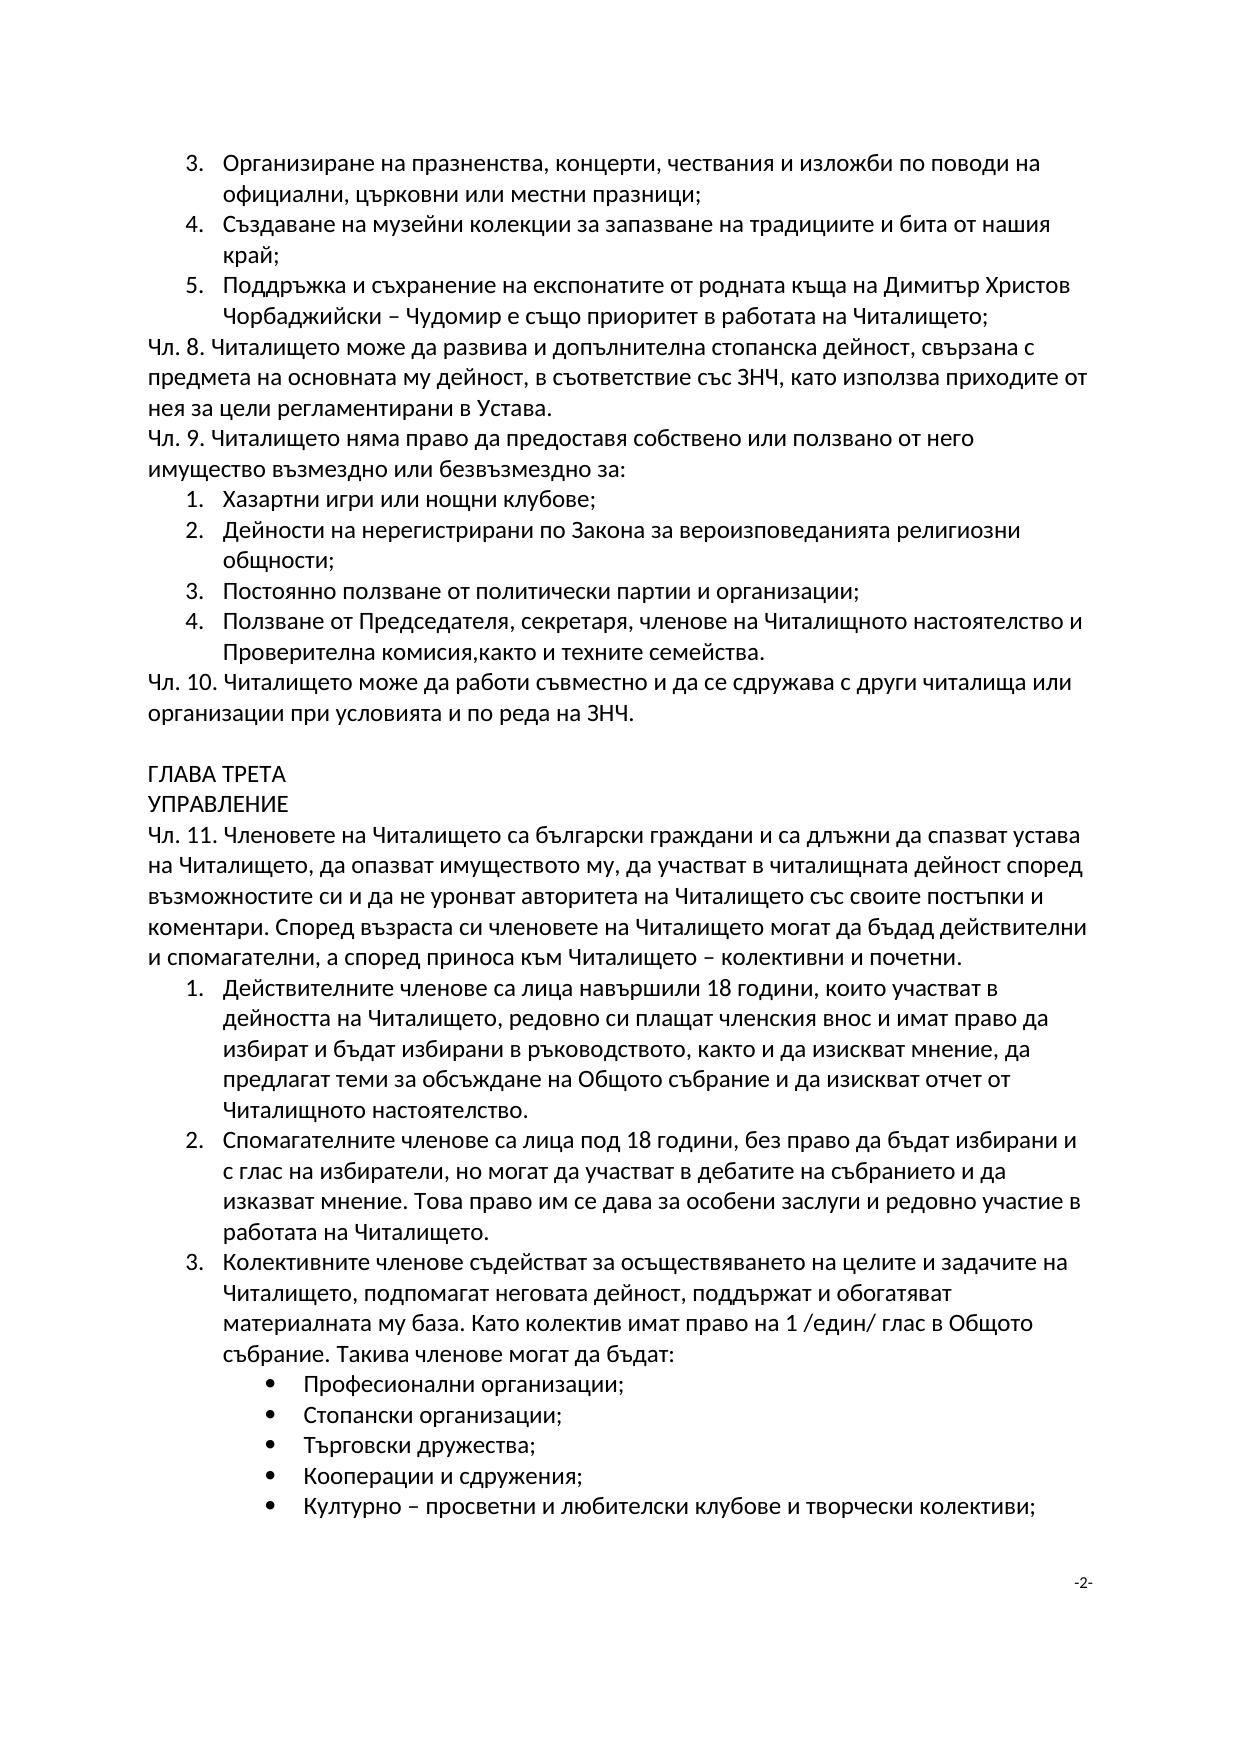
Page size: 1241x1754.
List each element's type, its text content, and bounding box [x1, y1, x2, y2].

text Чл. 10. Читалището може да работи съвместно и да се сдружава с други читалища или организации при условията и по реда на ЗНЧ. [148, 666, 1093, 727]
text Чл. 9. Читалището няма право да предоставя собствено или ползвано от него имущество възмездно или безвъзмездно за: [148, 422, 1093, 483]
list Дейности на нерегистрирани по Закона за вероизповеданията религиозни общности; [185, 514, 1093, 575]
list Стопански организации; [266, 1399, 1093, 1429]
list Действителните членове са лица навършили 18 години, които участват в дейността на Читалището, редовно си плащат членския внос и имат право да избират и бъдат избирани в ръководството, както и да изискват мнение, да предлагат теми за обсъждане на Общото събрание и да изискват отчет от Читалищното настоятелство. [185, 972, 1093, 1124]
text ГЛАВА ТРЕТА [148, 758, 1093, 788]
list Постоянно ползване от политически партии и организации; [185, 575, 1093, 605]
list Създаване на музейни колекции за запазване на традициите и бита от нашия край; [185, 209, 1093, 270]
text УПРАВЛЕНИЕ [148, 788, 1093, 819]
list Поддръжка и съхранение на експонатите от родната къща на Димитър Христов Чорбаджийски – Чудомир е също приоритет в работата на Читалището; [185, 270, 1093, 331]
list Организиране на празненства, концерти, чествания и изложби по поводи на официални, църковни или местни празници; [185, 148, 1093, 209]
list Спомагателните членове са лица под 18 години, без право да бъдат избирани и с глас на избиратели, но могат да участват в дебатите на събранието и да изказват мнение. Това право им се дава за особени заслуги и редовно участие в работата на Читалището. [185, 1124, 1093, 1246]
list Културно – просветни и любителски клубове и творчески колективи; [266, 1491, 1093, 1521]
list Професионални организации; [266, 1368, 1093, 1399]
text Чл. 8. Читалището може да развива и допълнителна стопанска дейност, свързана с предмета на основната му дейност, в съответствие със ЗНЧ, като използва приходите от нея за цели регламентирани в Устава. [148, 331, 1093, 422]
text -2- [148, 1572, 1093, 1592]
list Колективните членове съдействат за осъществяването на целите и задачите на Читалището, подпомагат неговата дейност, поддържат и обогатяват материалната му база. Като колектив имат право на 1 /един/ глас в Общото събрание. Такива членове могат да бъдат: [185, 1246, 1093, 1368]
list Ползване от Председателя, секретаря, членове на Читалищното настоятелство и Проверителна комисия,както и техните семейства. [185, 605, 1093, 666]
list Търговски дружества; [266, 1429, 1093, 1460]
text Чл. 11. Членовете на Читалището са български граждани и са длъжни да спазват устава на Читалището, да опазват имуществото му, да участват в читалищната дейност според възможностите си и да не уронват авторитета на Читалището със своите постъпки и коментари. Според възраста си членовете на Читалището могат да бъдад действителни и спомагателни, а според приноса към Читалището – колективни и почетни. [148, 819, 1093, 972]
list Хазартни игри или нощни клубове; [185, 483, 1093, 514]
list Кооперации и сдружения; [266, 1460, 1093, 1491]
